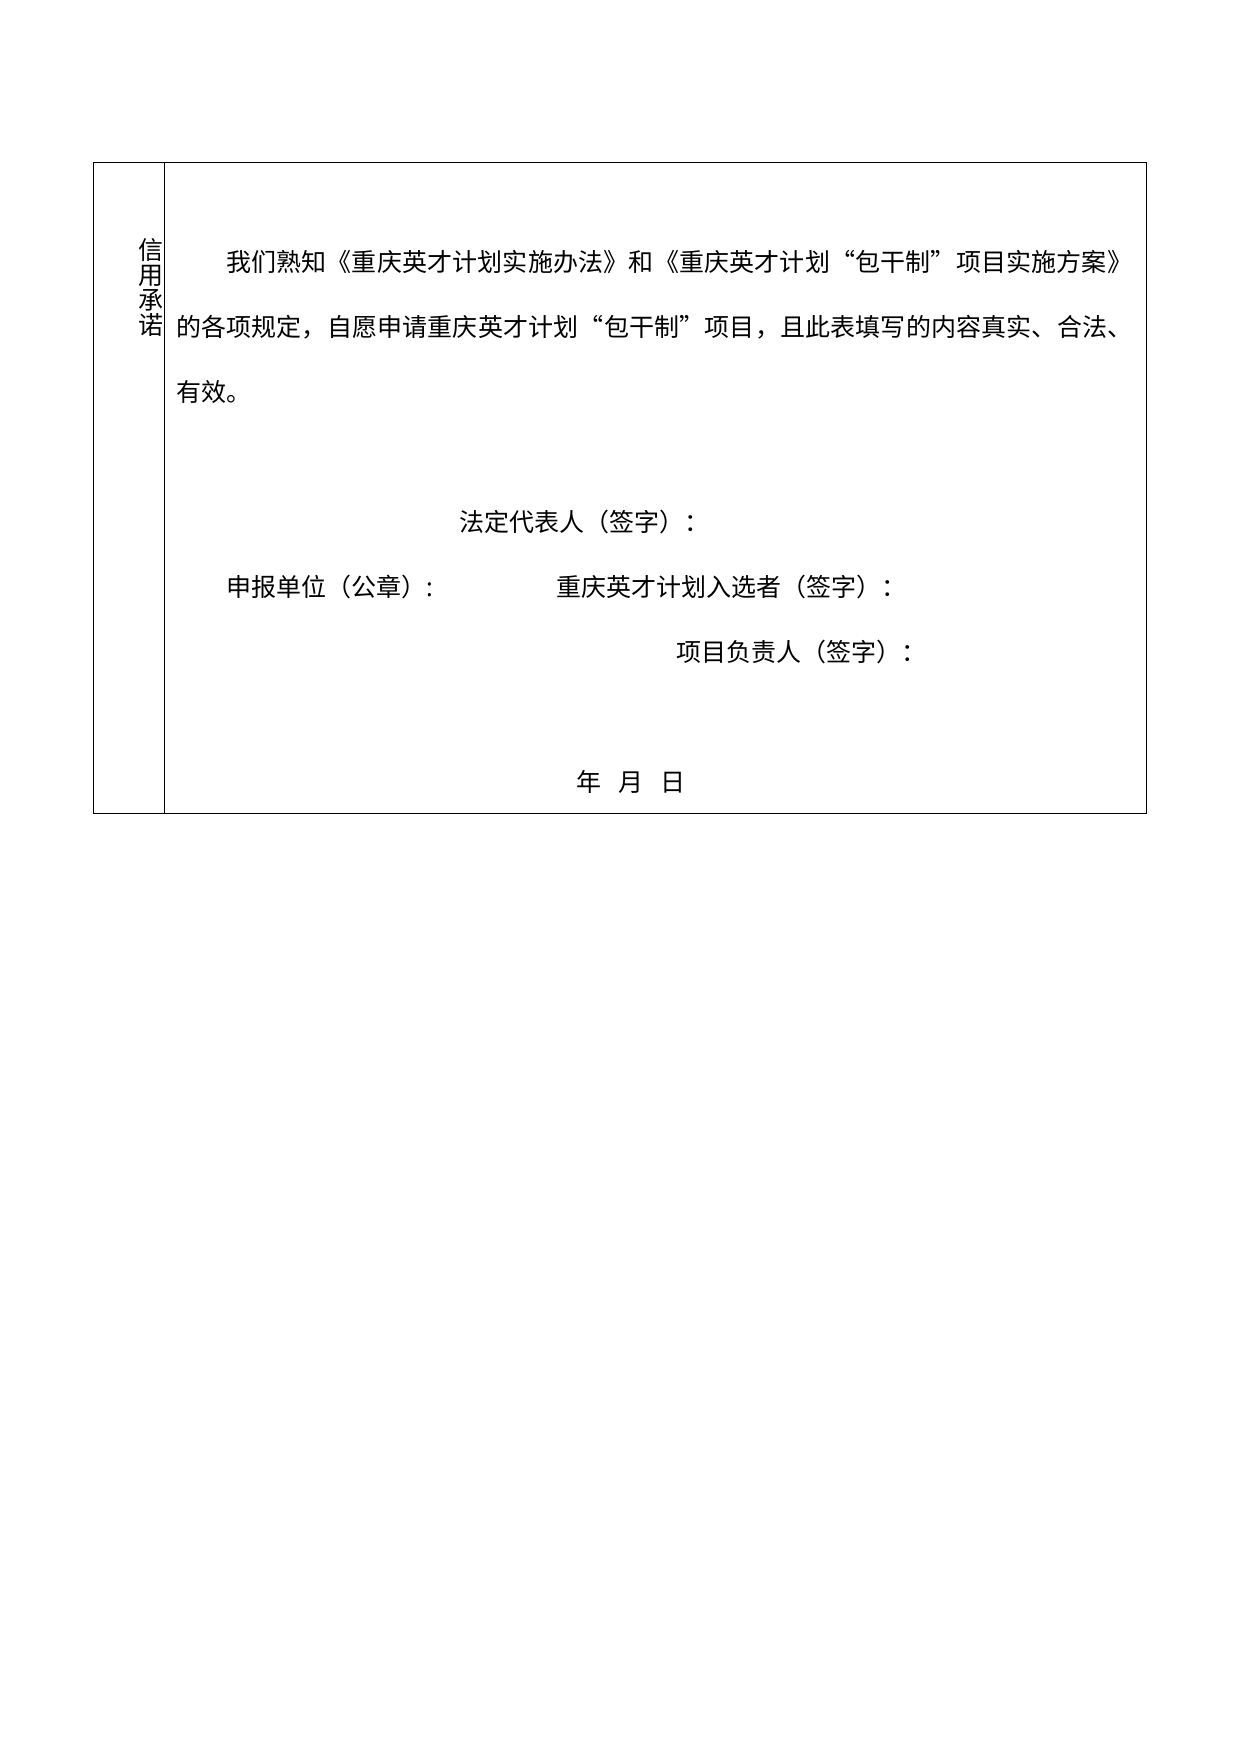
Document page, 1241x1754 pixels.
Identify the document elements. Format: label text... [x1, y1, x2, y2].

table_cell 我们熟知《重庆英才计划实施办法》和《重庆英才计划“包干制”项目实施方案》的各项规定，自愿申请重庆英才计划“包干制”项目，且此表填写的内容真实、合法、有效。 法定代表人（签字）： 申报单位（公章）: 重庆英才计划入选者（签字）： 项目负责人（签字）： 年 月 日 [165, 163, 1146, 813]
table_cell [94, 163, 164, 813]
